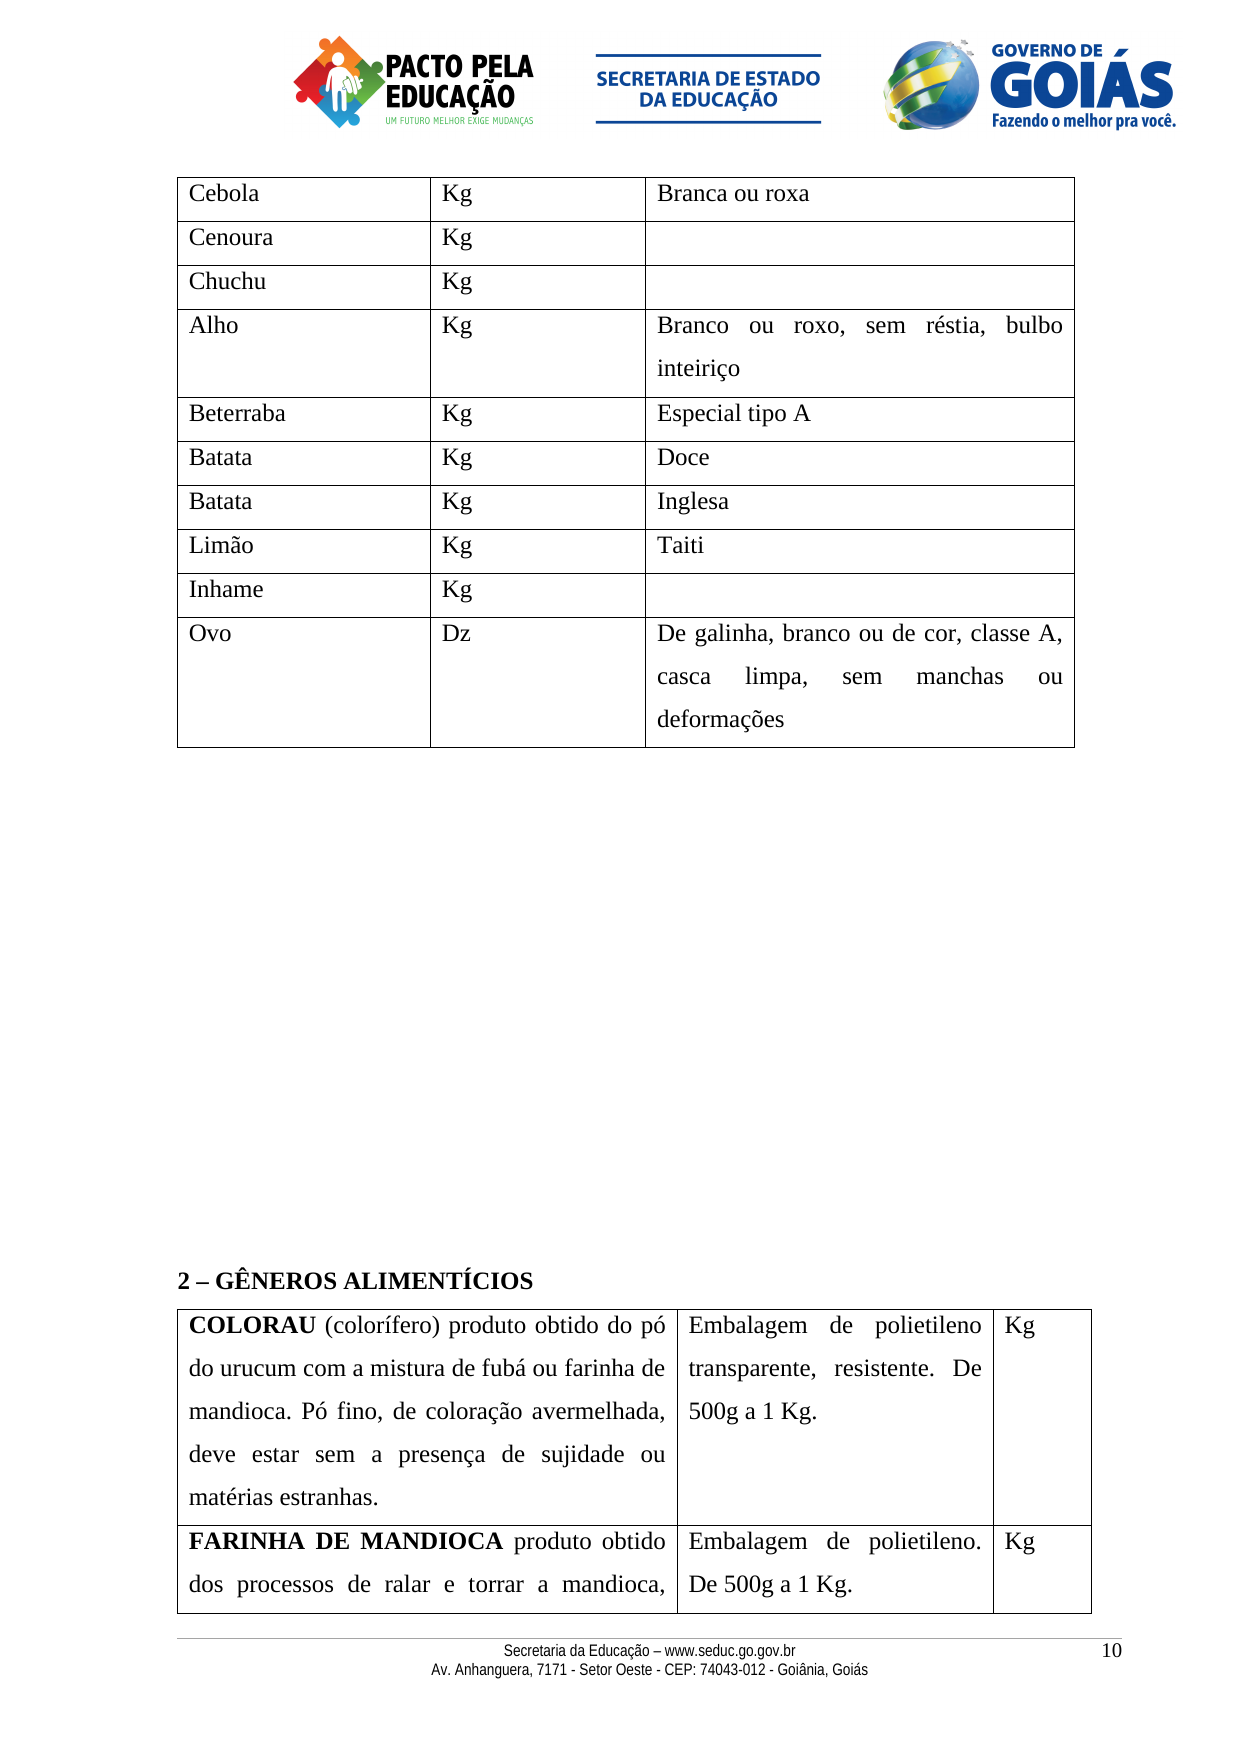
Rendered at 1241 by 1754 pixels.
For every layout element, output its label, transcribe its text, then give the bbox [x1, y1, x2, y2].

table_header COLORAU (colorífero) produto obtido do pó do urucum com a mistura de fubá ou farinha de mandioca. Pó fino, de coloração avermelhada, deve estar sem a presença de sujidade ou matérias estranhas. [178, 1310, 677, 1525]
table_cell Kg [431, 398, 645, 441]
table_cell Kg [431, 442, 645, 485]
table_cell Branco ou roxo, sem réstia, bulbo inteiriço [646, 310, 1074, 397]
table_cell Inhame [178, 574, 430, 617]
table_cell Especial tipo A [646, 398, 1074, 441]
table_cell Beterraba [178, 398, 430, 441]
table_header Embalagem de polietileno transparente, resistente. De 500g a . [678, 1310, 993, 1525]
table_cell Kg [431, 222, 645, 265]
table_cell [646, 222, 1074, 265]
table_cell Kg [994, 1526, 1091, 1613]
table_cell Doce [646, 442, 1074, 485]
table_cell Cenoura [178, 222, 430, 265]
picture [284, 31, 1183, 139]
table_cell De galinha, branco ou de cor, classe A, casca limpa, sem manchas ou deformações [646, 618, 1074, 747]
text 2 – GÊNEROS ALIMENTÍCIOS [177, 1266, 1122, 1294]
table_cell Batata [178, 486, 430, 529]
table_cell Kg [431, 486, 645, 529]
table_cell Kg [431, 310, 645, 397]
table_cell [678, 1526, 993, 1613]
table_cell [178, 1526, 677, 1613]
table_cell [646, 266, 1074, 309]
table_cell [646, 574, 1074, 617]
table_cell Branca ou roxa [646, 178, 1074, 221]
table_cell Kg [431, 266, 645, 309]
table_cell Kg [431, 178, 645, 221]
table_cell Kg [431, 530, 645, 573]
table_cell Kg [431, 574, 645, 617]
table_cell Cebola [178, 178, 430, 221]
table_cell Limão [178, 530, 430, 573]
table_header Kg [994, 1310, 1091, 1525]
table_cell Ovo [178, 618, 430, 747]
table_cell Taiti [646, 530, 1074, 573]
table_cell Chuchu [178, 266, 430, 309]
table_cell Batata [178, 442, 430, 485]
table_cell Dz [431, 618, 645, 747]
table_cell Inglesa [646, 486, 1074, 529]
table_cell Alho [178, 310, 430, 397]
